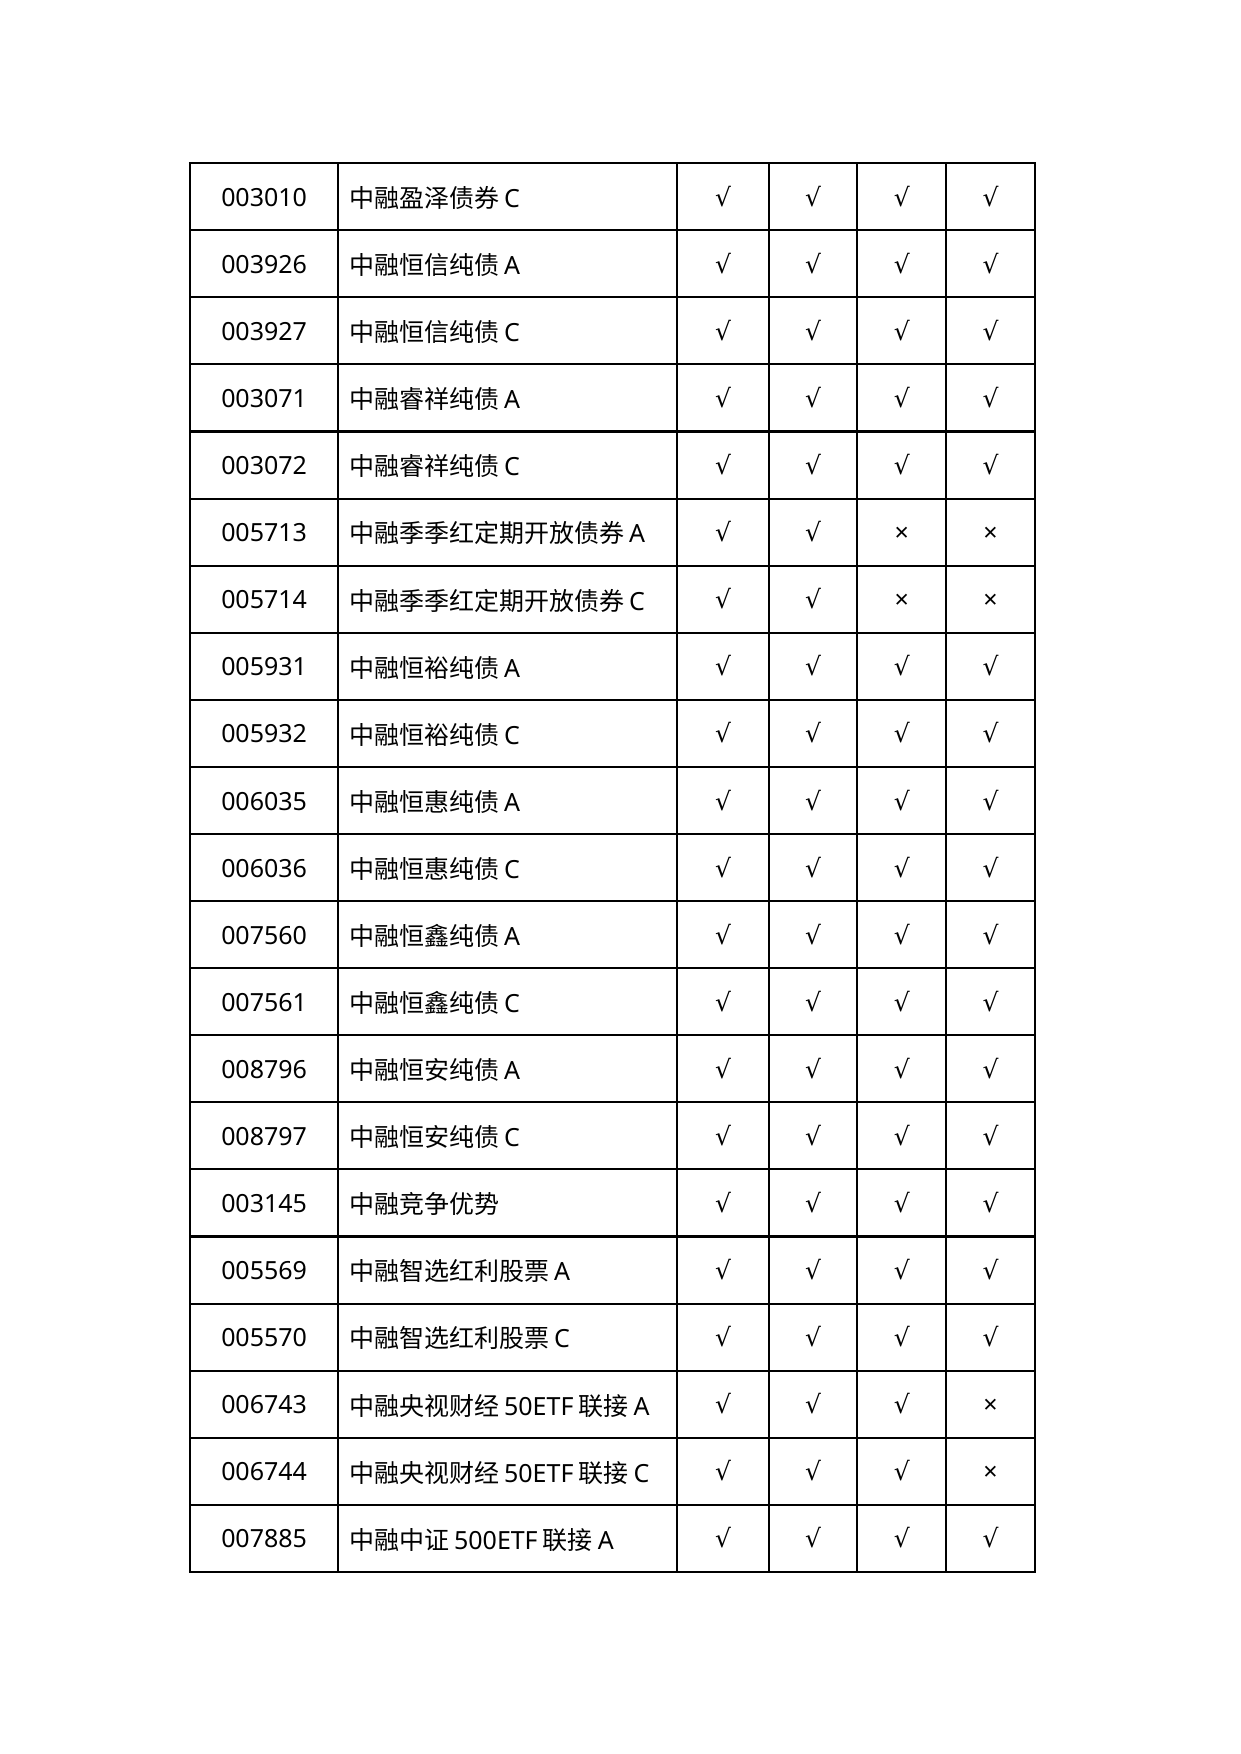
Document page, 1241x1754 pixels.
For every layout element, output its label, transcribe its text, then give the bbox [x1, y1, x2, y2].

table_cell 中融央视财经50ETF联接A [339, 1372, 676, 1437]
table_cell √ [678, 567, 768, 632]
table_cell √ [947, 365, 1034, 430]
table_cell 中融智选红利股票A [339, 1238, 676, 1302]
table_cell √ [770, 433, 856, 497]
table_cell √ [770, 1103, 856, 1168]
table_cell √ [947, 164, 1034, 229]
table_cell 中融恒鑫纯债C [339, 969, 676, 1034]
table_cell 003071 [191, 365, 337, 430]
table_cell 中融盈泽债券C [339, 164, 676, 229]
table_cell √ [678, 231, 768, 296]
table_cell √ [947, 231, 1034, 296]
table_cell 003010 [191, 164, 337, 229]
table_cell √ [678, 634, 768, 699]
table_cell × [947, 1439, 1034, 1504]
table_cell 中融季季红定期开放债券A [339, 500, 676, 564]
table_cell √ [858, 365, 945, 430]
table_cell 006744 [191, 1439, 337, 1504]
table_cell √ [770, 1439, 856, 1504]
table_cell √ [678, 500, 768, 564]
table_cell 005931 [191, 634, 337, 699]
table_cell √ [678, 1305, 768, 1369]
table_cell × [947, 567, 1034, 632]
table_cell √ [678, 1372, 768, 1437]
table_cell √ [770, 1170, 856, 1235]
table_cell × [947, 500, 1034, 564]
table_cell √ [858, 298, 945, 363]
table_cell 008796 [191, 1036, 337, 1101]
table_cell √ [858, 902, 945, 967]
table_cell √ [770, 298, 856, 363]
table_cell √ [858, 1506, 945, 1571]
table_cell √ [678, 1170, 768, 1235]
table_cell 中融中证500ETF联接A [339, 1506, 676, 1571]
table_cell 中融恒鑫纯债A [339, 902, 676, 967]
table_cell √ [858, 634, 945, 699]
table_cell × [858, 567, 945, 632]
table_cell 中融恒惠纯债C [339, 835, 676, 900]
table_cell 中融恒安纯债C [339, 1103, 676, 1168]
table_cell 003926 [191, 231, 337, 296]
table_cell √ [770, 1036, 856, 1101]
table_cell √ [947, 1305, 1034, 1369]
table_cell √ [770, 835, 856, 900]
table_cell √ [678, 433, 768, 497]
table_cell × [858, 500, 945, 564]
table_cell √ [770, 969, 856, 1034]
table_cell √ [858, 433, 945, 497]
table_cell √ [947, 298, 1034, 363]
table_cell 005932 [191, 701, 337, 766]
table_cell 003072 [191, 433, 337, 497]
table_cell 005569 [191, 1238, 337, 1302]
table_cell × [947, 1372, 1034, 1437]
table_cell 003145 [191, 1170, 337, 1235]
table_cell √ [947, 433, 1034, 497]
table_cell √ [678, 365, 768, 430]
table_cell √ [947, 902, 1034, 967]
table_cell √ [770, 1305, 856, 1369]
table_cell √ [858, 701, 945, 766]
table_cell √ [947, 1238, 1034, 1302]
table_cell √ [678, 1238, 768, 1302]
table_cell √ [947, 701, 1034, 766]
table_cell √ [858, 231, 945, 296]
table_cell √ [947, 768, 1034, 833]
table_cell 中融季季红定期开放债券C [339, 567, 676, 632]
table_cell √ [858, 969, 945, 1034]
table_cell √ [947, 1103, 1034, 1168]
table_cell √ [678, 701, 768, 766]
table_cell √ [947, 1506, 1034, 1571]
table_cell √ [770, 902, 856, 967]
table_cell 中融恒安纯债A [339, 1036, 676, 1101]
table_cell √ [678, 1439, 768, 1504]
table_cell √ [678, 164, 768, 229]
table_cell 中融恒信纯债C [339, 298, 676, 363]
table_cell 中融恒裕纯债A [339, 634, 676, 699]
table_cell 003927 [191, 298, 337, 363]
table_cell 中融央视财经50ETF联接C [339, 1439, 676, 1504]
table_cell √ [770, 1506, 856, 1571]
table_cell 007885 [191, 1506, 337, 1571]
table_cell √ [947, 835, 1034, 900]
table_cell √ [678, 1506, 768, 1571]
table_cell √ [678, 835, 768, 900]
table_cell √ [678, 969, 768, 1034]
table_cell √ [858, 1305, 945, 1369]
table_cell 006743 [191, 1372, 337, 1437]
table_cell 005714 [191, 567, 337, 632]
table_cell 006036 [191, 835, 337, 900]
table_cell √ [858, 768, 945, 833]
table_cell √ [770, 567, 856, 632]
table_cell √ [858, 164, 945, 229]
table_cell √ [770, 500, 856, 564]
table_cell √ [947, 969, 1034, 1034]
table_cell √ [770, 634, 856, 699]
table_cell 006035 [191, 768, 337, 833]
table_cell 中融恒裕纯债C [339, 701, 676, 766]
table_cell 中融竞争优势 [339, 1170, 676, 1235]
table_cell √ [858, 1103, 945, 1168]
table_cell √ [947, 1170, 1034, 1235]
table_cell √ [770, 164, 856, 229]
table_cell 中融睿祥纯债A [339, 365, 676, 430]
table_cell √ [947, 1036, 1034, 1101]
table_cell √ [678, 768, 768, 833]
table_cell √ [858, 1372, 945, 1437]
table_cell √ [858, 1238, 945, 1302]
table_cell 中融睿祥纯债C [339, 433, 676, 497]
table_cell √ [947, 634, 1034, 699]
table_cell √ [858, 835, 945, 900]
table_cell 005713 [191, 500, 337, 564]
table_cell 中融恒信纯债A [339, 231, 676, 296]
table_cell √ [770, 701, 856, 766]
table_cell √ [770, 1372, 856, 1437]
table_cell √ [858, 1170, 945, 1235]
table_cell √ [858, 1439, 945, 1504]
table_cell 中融智选红利股票C [339, 1305, 676, 1369]
table_cell √ [770, 768, 856, 833]
table_cell √ [678, 1103, 768, 1168]
table_cell √ [770, 1238, 856, 1302]
table_cell √ [678, 902, 768, 967]
table_cell 007561 [191, 969, 337, 1034]
table_cell √ [770, 365, 856, 430]
table_cell √ [678, 298, 768, 363]
table_cell √ [858, 1036, 945, 1101]
table_cell 007560 [191, 902, 337, 967]
table_cell √ [678, 1036, 768, 1101]
table_cell 008797 [191, 1103, 337, 1168]
table_cell 中融恒惠纯债A [339, 768, 676, 833]
table_cell √ [770, 231, 856, 296]
table_cell 005570 [191, 1305, 337, 1369]
